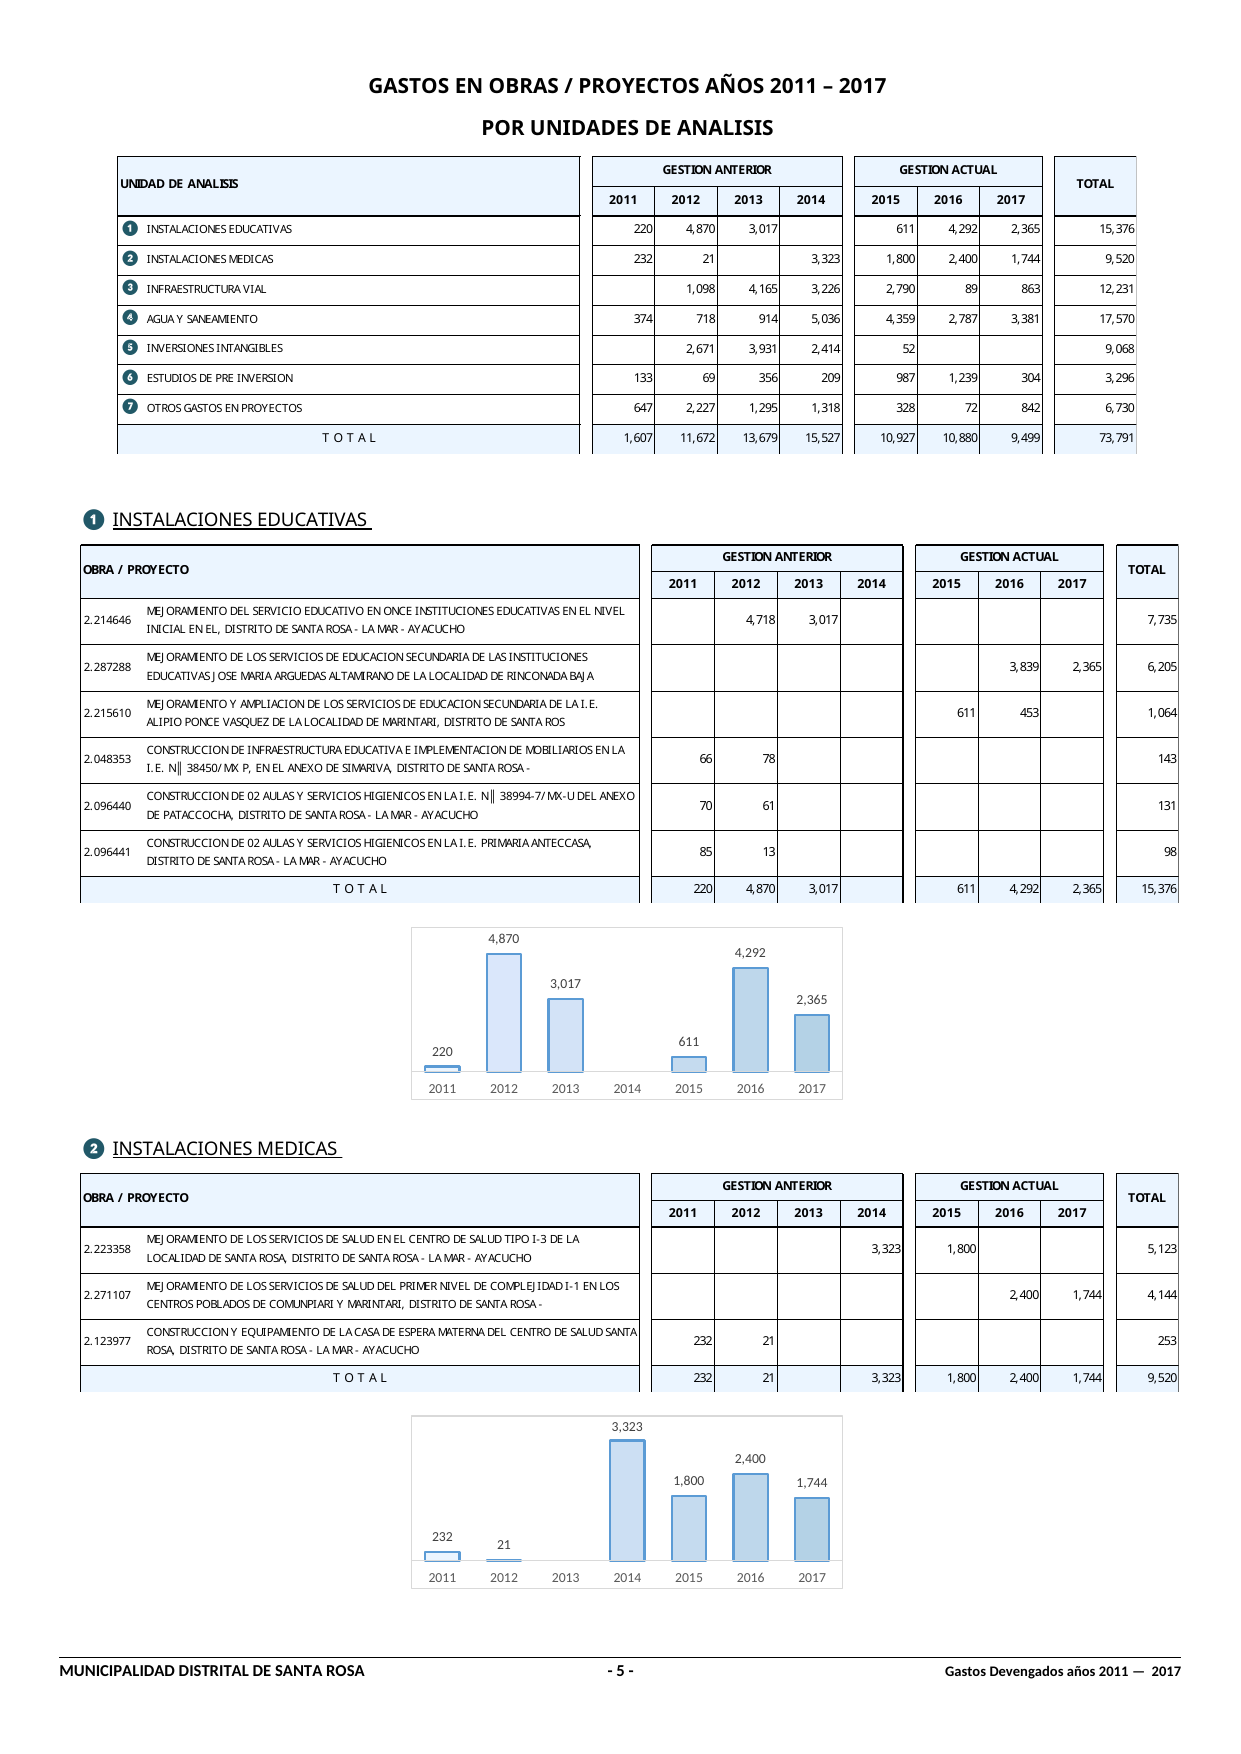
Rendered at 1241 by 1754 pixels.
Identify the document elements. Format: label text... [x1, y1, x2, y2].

table_header ❶ INSTALACIONES EDUCATIVAS [59, 500, 1195, 1106]
table_header GASTOS EN OBRAS / PROYECTOS AÑOS 2011 – 2017 POR UNIDADES DE ANALISIS [59, 71, 1195, 455]
table_header ❷ INSTALACIONES MEDICAS [59, 1129, 1195, 1595]
